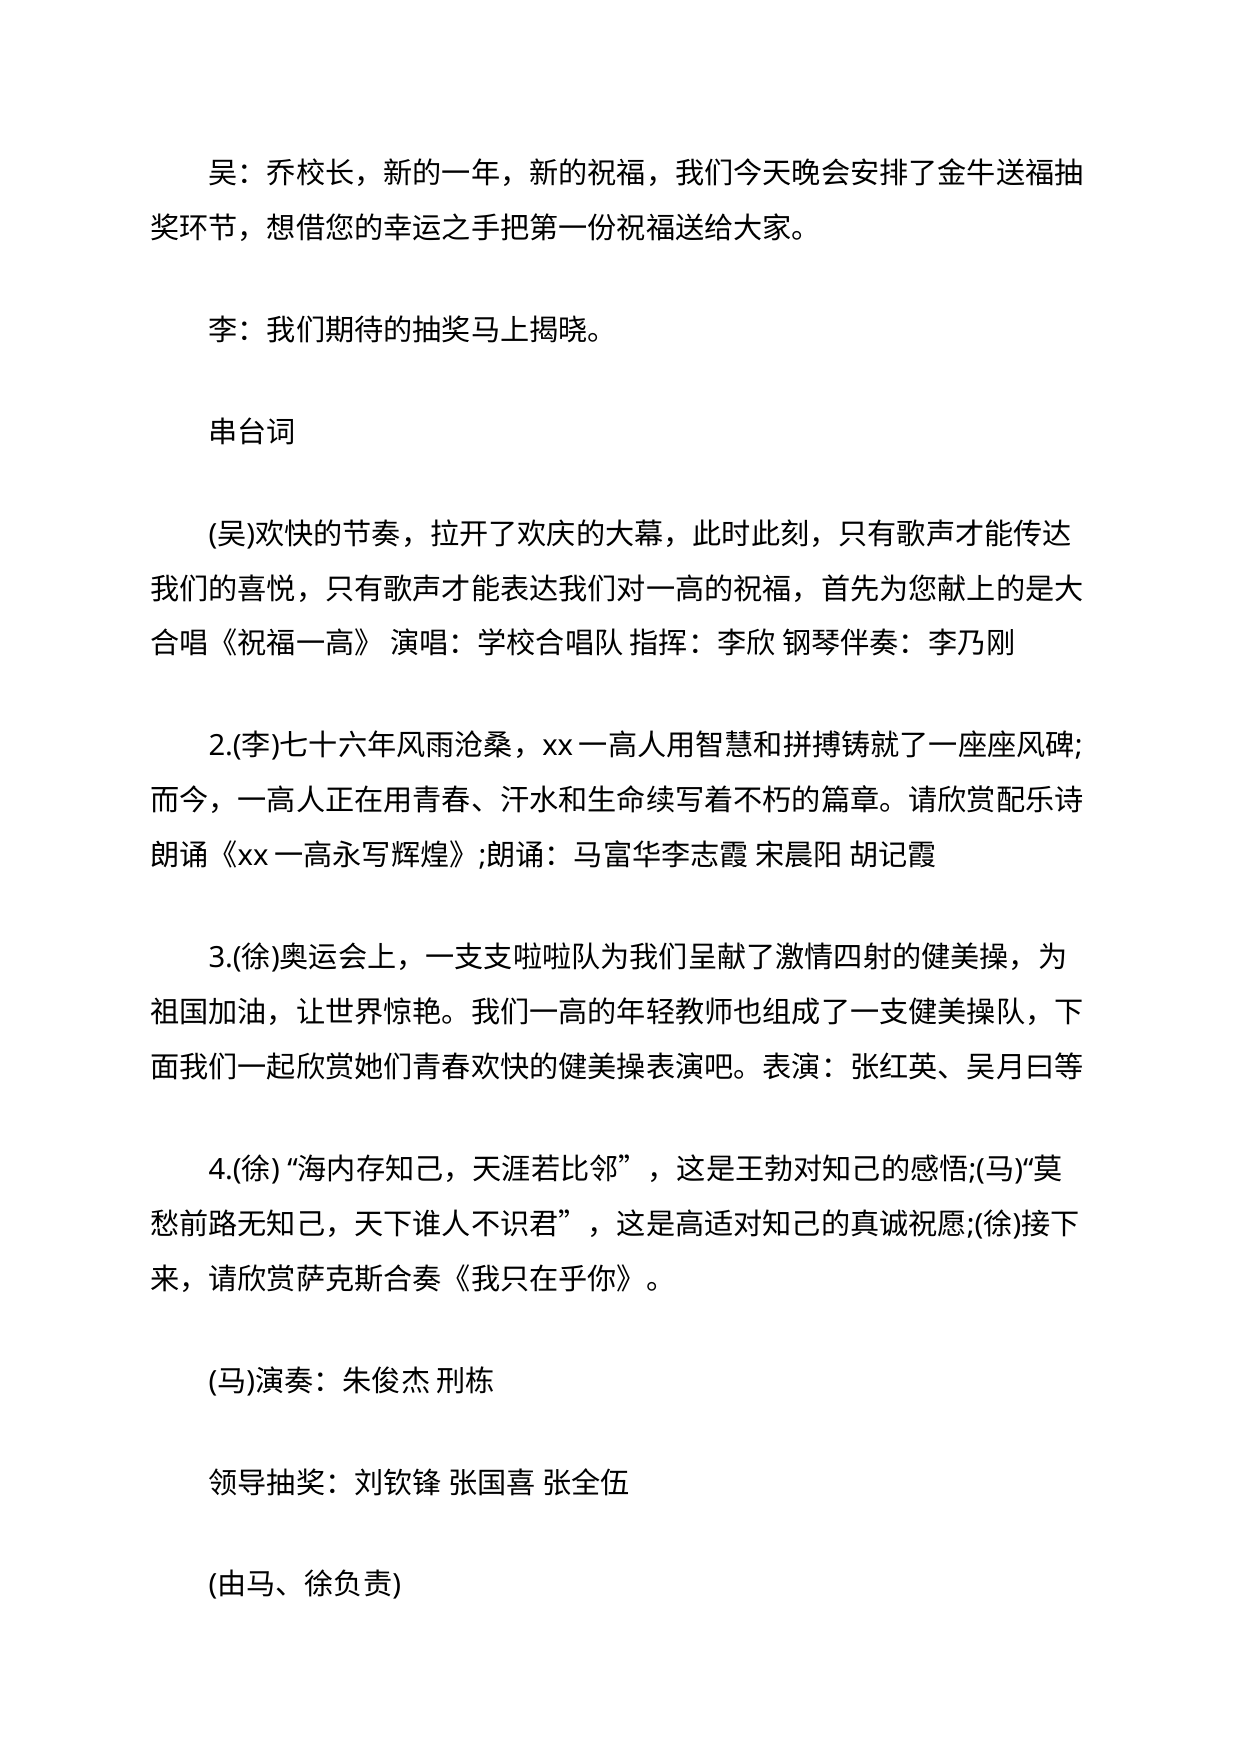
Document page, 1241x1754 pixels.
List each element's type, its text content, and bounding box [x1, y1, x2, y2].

text (由马、徐负责) [150, 1561, 1090, 1603]
text (马)演奏：朱俊杰 刑栋 [150, 1357, 1090, 1399]
text 串台词 [150, 408, 1090, 451]
text 吴：乔校长，新的一年，新的祝福，我们今天晚会安排了金牛送福抽奖环节，想借您的幸运之手把第一份祝福送给大家。 [150, 150, 1090, 247]
text 领导抽奖：刘钦锋 张国喜 张全伍 [150, 1459, 1090, 1501]
text 2.(李)七十六年风雨沧桑，xx一高人用智慧和拼搏铸就了一座座风碑;而今，一高人正在用青春、汗水和生命续写着不朽的篇章。请欣赏配乐诗朗诵《xx一高永写辉煌》;朗诵：马富华李志霞 宋晨阳 胡记霞 [150, 722, 1090, 874]
text (吴)欢快的节奏，拉开了欢庆的大幕，此时此刻，只有歌声才能传达我们的喜悦，只有歌声才能表达我们对一高的祝福，首先为您献上的是大合唱《祝福一高》 演唱：学校合唱队 指挥：李欣 钢琴伴奏：李乃刚 [150, 510, 1090, 662]
text 4.(徐) “海内存知己，天涯若比邻”，这是王勃对知己的感悟;(马)“莫愁前路无知己，天下谁人不识君”，这是高适对知己的真诚祝愿;(徐)接下来，请欣赏萨克斯合奏《我只在乎你》。 [150, 1145, 1090, 1298]
text 3.(徐)奥运会上，一支支啦啦队为我们呈献了激情四射的健美操，为祖国加油，让世界惊艳。我们一高的年轻教师也组成了一支健美操队，下面我们一起欣赏她们青春欢快的健美操表演吧。表演：张红英、吴月曰等 [150, 934, 1090, 1086]
text 李：我们期待的抽奖马上揭晓。 [150, 307, 1090, 349]
